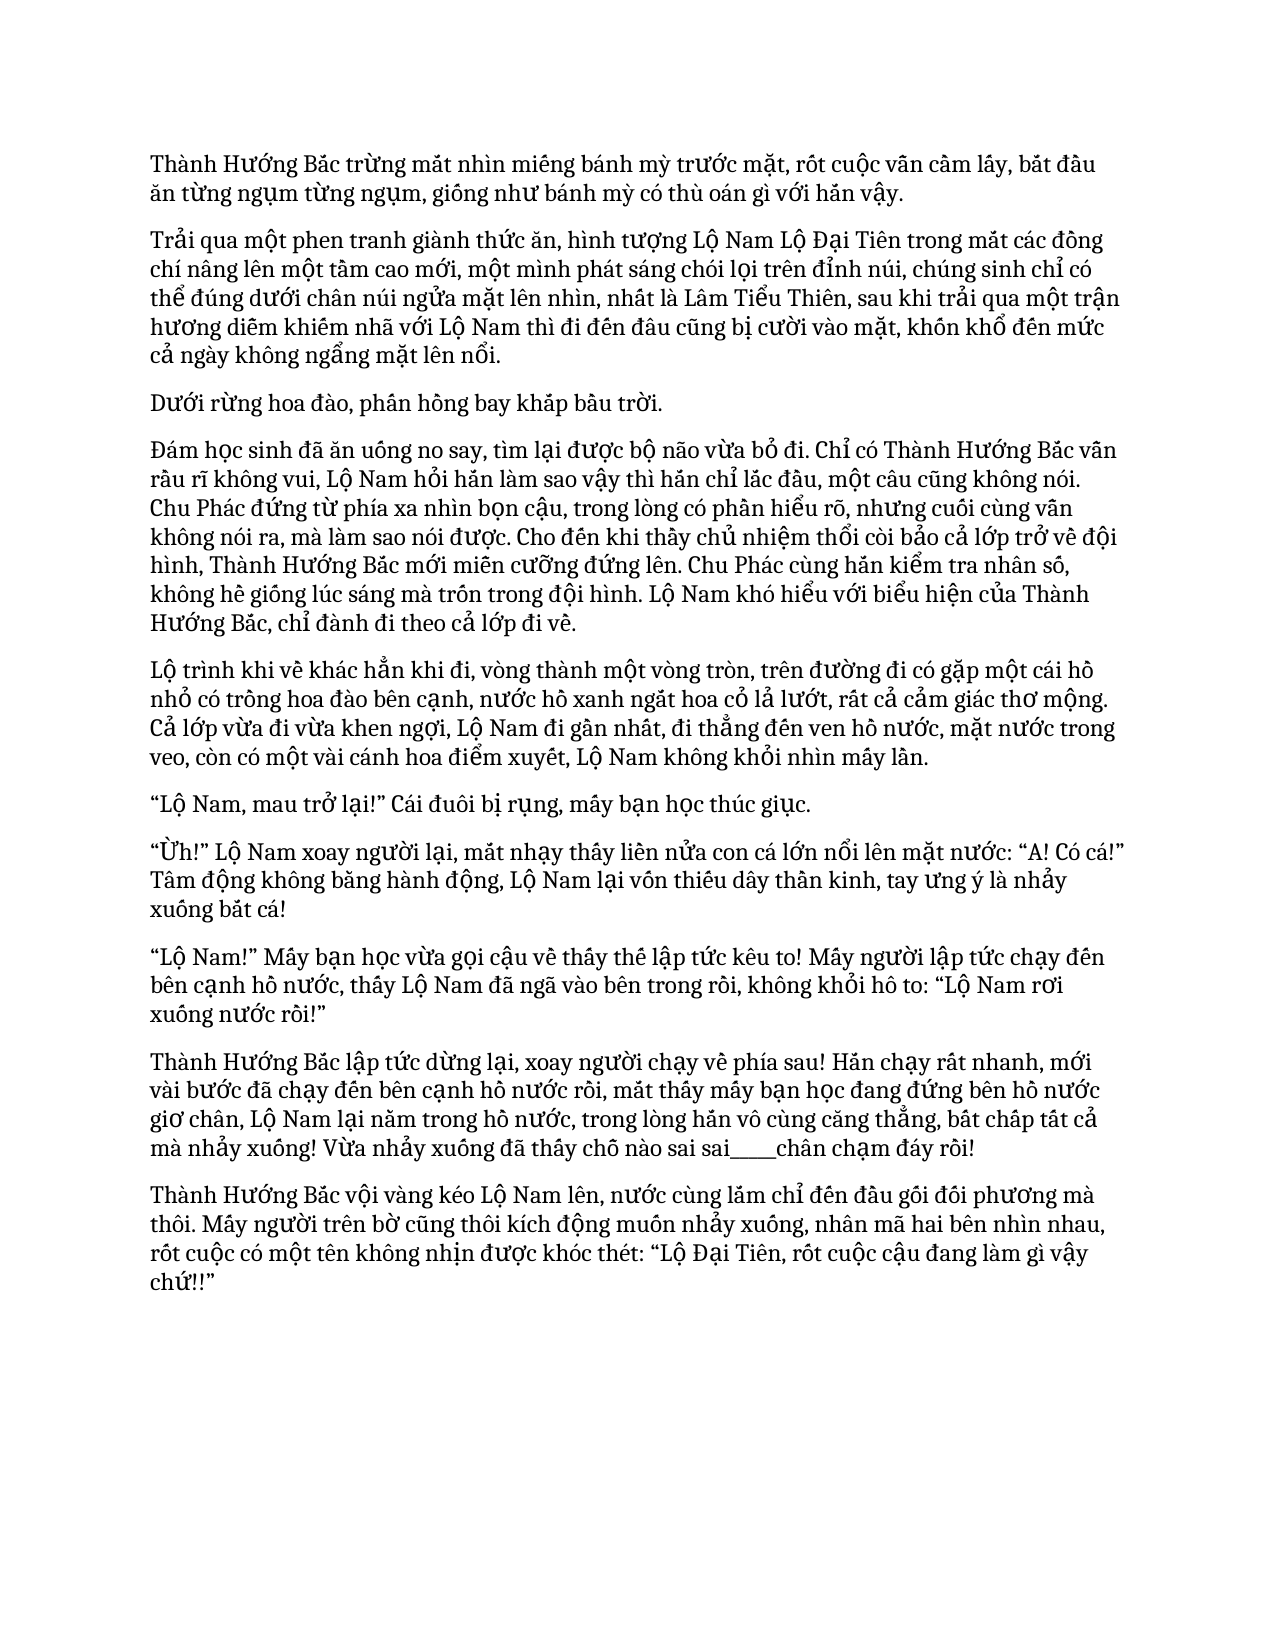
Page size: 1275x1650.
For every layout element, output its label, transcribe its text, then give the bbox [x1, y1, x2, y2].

text Lộ trình khi về khác hẳn khi đi, vòng thành một vòng tròn, trên đường đi có gặp một cái hồ nhỏ có trồng hoa đào bên cạnh, nước hồ xanh ngắt hoa cỏ lả lướt, rất cả cảm giác thơ mộng. Cả lớp vừa đi vừa khen ngợi, Lộ Nam đi gần nhất, đi thẳng đến ven hồ nước, mặt nước trong veo, còn có một vài cánh hoa điểm xuyết, Lộ Nam không khỏi nhìn mấy lần. [150, 656, 1125, 771]
text Thành Hướng Bắc lập tức dừng lại, xoay người chạy về phía sau! Hắn chạy rất nhanh, mới vài bước đã chạy đến bên cạnh hồ nước rồi, mắt thấy mấy bạn học đang đứng bên hồ nước giơ chân, Lộ Nam lại nằm trong hồ nước, trong lòng hắn vô cùng căng thẳng, bất chấp tất cả mà nhảy xuống! Vừa nhảy xuống đã thấy chỗ nào sai sai_____chân chạm đáy rồi! [150, 1047, 1125, 1162]
text Trải qua một phen tranh giành thức ăn, hình tượng Lộ Nam Lộ Đại Tiên trong mắt các đồng chí nâng lên một tầm cao mới, một mình phát sáng chói lọi trên đỉnh núi, chúng sinh chỉ có thể đúng dưới chân núi ngửa mặt lên nhìn, nhất là Lâm Tiểu Thiên, sau khi trải qua một trận hương diễm khiếm nhã với Lộ Nam thì đi đến đâu cũng bị cười vào mặt, khốn khổ đến mức cả ngày không ngẩng mặt lên nổi. [150, 226, 1125, 370]
text Thành Hướng Bắc trừng mắt nhìn miếng bánh mỳ trước mặt, rốt cuộc vẫn cầm lấy, bắt đầu ăn từng ngụm từng ngụm, giống như bánh mỳ có thù oán gì với hắn vậy. [150, 150, 1125, 207]
text “Lộ Nam!” Mấy bạn học vừa gọi cậu về thấy thế lập tức kêu to! Mấy người lập tức chạy đến bên cạnh hồ nước, thấy Lộ Nam đã ngã vào bên trong rồi, không khỏi hô to: “Lộ Nam rơi xuống nước rồi!” [150, 942, 1125, 1029]
text “Ừh!” Lộ Nam xoay người lại, mắt nhạy thấy liền nửa con cá lớn nổi lên mặt nước: “A! Có cá!” Tâm động không bằng hành động, Lộ Nam lại vốn thiếu dây thần kinh, tay ưng ý là nhảy xuống bắt cá! [150, 837, 1125, 924]
text “Lộ Nam, mau trở lại!” Cái đuôi bị rụng, mấy bạn học thúc giục. [150, 790, 1125, 819]
text Đám học sinh đã ăn uống no say, tìm lại được bộ não vừa bỏ đi. Chỉ có Thành Hướng Bắc vẫn rầu rĩ không vui, Lộ Nam hỏi hắn làm sao vậy thì hắn chỉ lắc đầu, một câu cũng không nói. Chu Phác đứng từ phía xa nhìn bọn cậu, trong lòng có phần hiểu rõ, nhưng cuối cùng vẫn không nói ra, mà làm sao nói được. Cho đến khi thầy chủ nhiệm thổi còi bảo cả lớp trở về đội hình, Thành Hướng Bắc mới miễn cưỡng đứng lên. Chu Phác cùng hắn kiểm tra nhân số, không hề giống lúc sáng mà trốn trong đội hình. Lộ Nam khó hiểu với biểu hiện của Thành Hướng Bắc, chỉ đành đi theo cả lớp đi về. [150, 436, 1125, 637]
text Dưới rừng hoa đào, phấn hồng bay khắp bầu trời. [150, 389, 1125, 417]
text Thành Hướng Bắc vội vàng kéo Lộ Nam lên, nước cùng lắm chỉ đến đầu gối đối phương mà thôi. Mấy người trên bờ cũng thôi kích động muốn nhảy xuống, nhân mã hai bên nhìn nhau, rốt cuộc có một tên không nhịn được khóc thét: “Lộ Đại Tiên, rốt cuộc cậu đang làm gì vậy chứ!!” [150, 1181, 1125, 1354]
